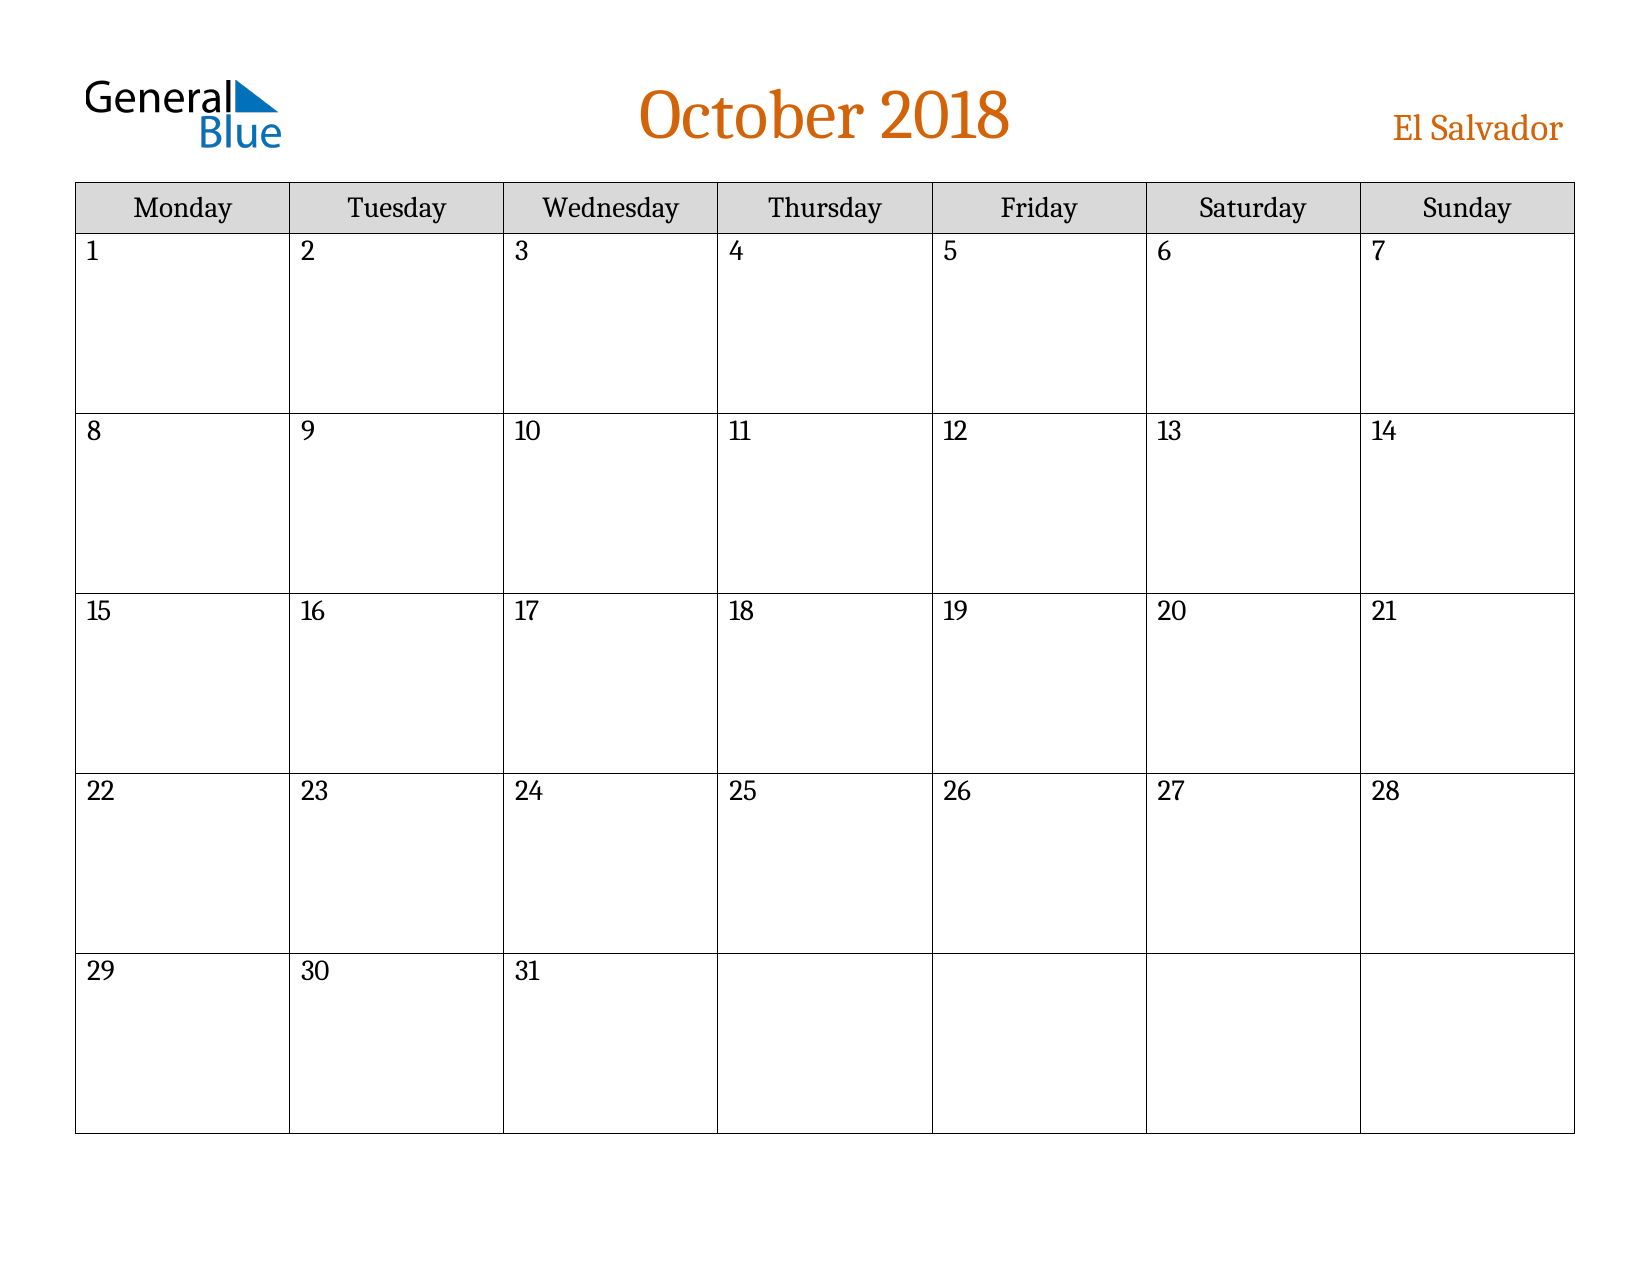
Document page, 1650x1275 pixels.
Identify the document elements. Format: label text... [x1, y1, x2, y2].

table_cell [76, 990, 289, 1133]
table_cell [718, 990, 932, 1133]
table_cell 3 [504, 234, 717, 270]
table_cell 15 [76, 594, 289, 630]
table_cell 14 [1361, 414, 1574, 450]
table_cell 13 [1147, 414, 1360, 450]
table_cell [1147, 954, 1360, 990]
table_header October 2018 [504, 75, 1146, 182]
table_cell [1361, 450, 1574, 593]
table_cell 24 [504, 774, 717, 810]
table_cell [504, 630, 717, 773]
table_cell [1147, 450, 1360, 593]
table_cell 5 [933, 234, 1146, 270]
table_cell [933, 630, 1146, 773]
table_cell 26 [933, 774, 1146, 810]
table_cell [76, 270, 289, 413]
table_cell [1147, 810, 1360, 953]
table_cell Wednesday [504, 183, 717, 233]
table_cell [933, 450, 1146, 593]
table_cell [504, 450, 717, 593]
table_cell [290, 630, 503, 773]
table_cell 6 [1147, 234, 1360, 270]
table_cell [718, 630, 932, 773]
table_cell [1147, 270, 1360, 413]
table_cell 1 [76, 234, 289, 270]
table_cell [933, 990, 1146, 1133]
table_cell 4 [718, 234, 932, 270]
table_cell 8 [76, 414, 289, 450]
table_cell [1147, 630, 1360, 773]
table_header [76, 75, 503, 182]
table_cell [504, 810, 717, 953]
table_cell 31 [504, 954, 717, 990]
table_cell 16 [290, 594, 503, 630]
table_cell [1361, 270, 1574, 413]
table_cell [290, 810, 503, 953]
table_cell [718, 954, 932, 990]
table_cell [290, 450, 503, 593]
table_header El Salvador [1146, 75, 1574, 182]
table_cell Sunday [1361, 183, 1574, 233]
table_cell [933, 954, 1146, 990]
table_cell Tuesday [290, 183, 503, 233]
table_cell [1361, 810, 1574, 953]
table_cell Saturday [1147, 183, 1360, 233]
table_cell 10 [504, 414, 717, 450]
table_cell Thursday [718, 183, 932, 233]
table_cell [504, 990, 717, 1133]
table_cell Friday [933, 183, 1146, 233]
table_cell 22 [76, 774, 289, 810]
table_cell [1361, 954, 1574, 990]
table_cell [718, 450, 932, 593]
table_cell 29 [76, 954, 289, 990]
table_cell [933, 270, 1146, 413]
table_cell 25 [718, 774, 932, 810]
table_cell [76, 810, 289, 953]
table_cell 18 [718, 594, 932, 630]
table_cell Monday [76, 183, 289, 233]
table_cell 17 [504, 594, 717, 630]
table_cell 19 [933, 594, 1146, 630]
table_cell [1361, 630, 1574, 773]
table_cell [718, 810, 932, 953]
table_cell 30 [290, 954, 503, 990]
table_cell 2 [290, 234, 503, 270]
table_cell 20 [1147, 594, 1360, 630]
table_cell [933, 810, 1146, 953]
table_cell [1147, 990, 1360, 1133]
picture [86, 80, 281, 148]
table_cell 11 [718, 414, 932, 450]
table_cell 23 [290, 774, 503, 810]
table_cell 12 [933, 414, 1146, 450]
table_cell [290, 990, 503, 1133]
table_cell [290, 270, 503, 413]
table_cell [76, 450, 289, 593]
table_cell 9 [290, 414, 503, 450]
table_cell 28 [1361, 774, 1574, 810]
table_cell [76, 630, 289, 773]
table_cell 21 [1361, 594, 1574, 630]
table_cell [718, 270, 932, 413]
table_cell [504, 270, 717, 413]
table_cell 27 [1147, 774, 1360, 810]
table_cell [1361, 990, 1574, 1133]
table_cell 7 [1361, 234, 1574, 270]
